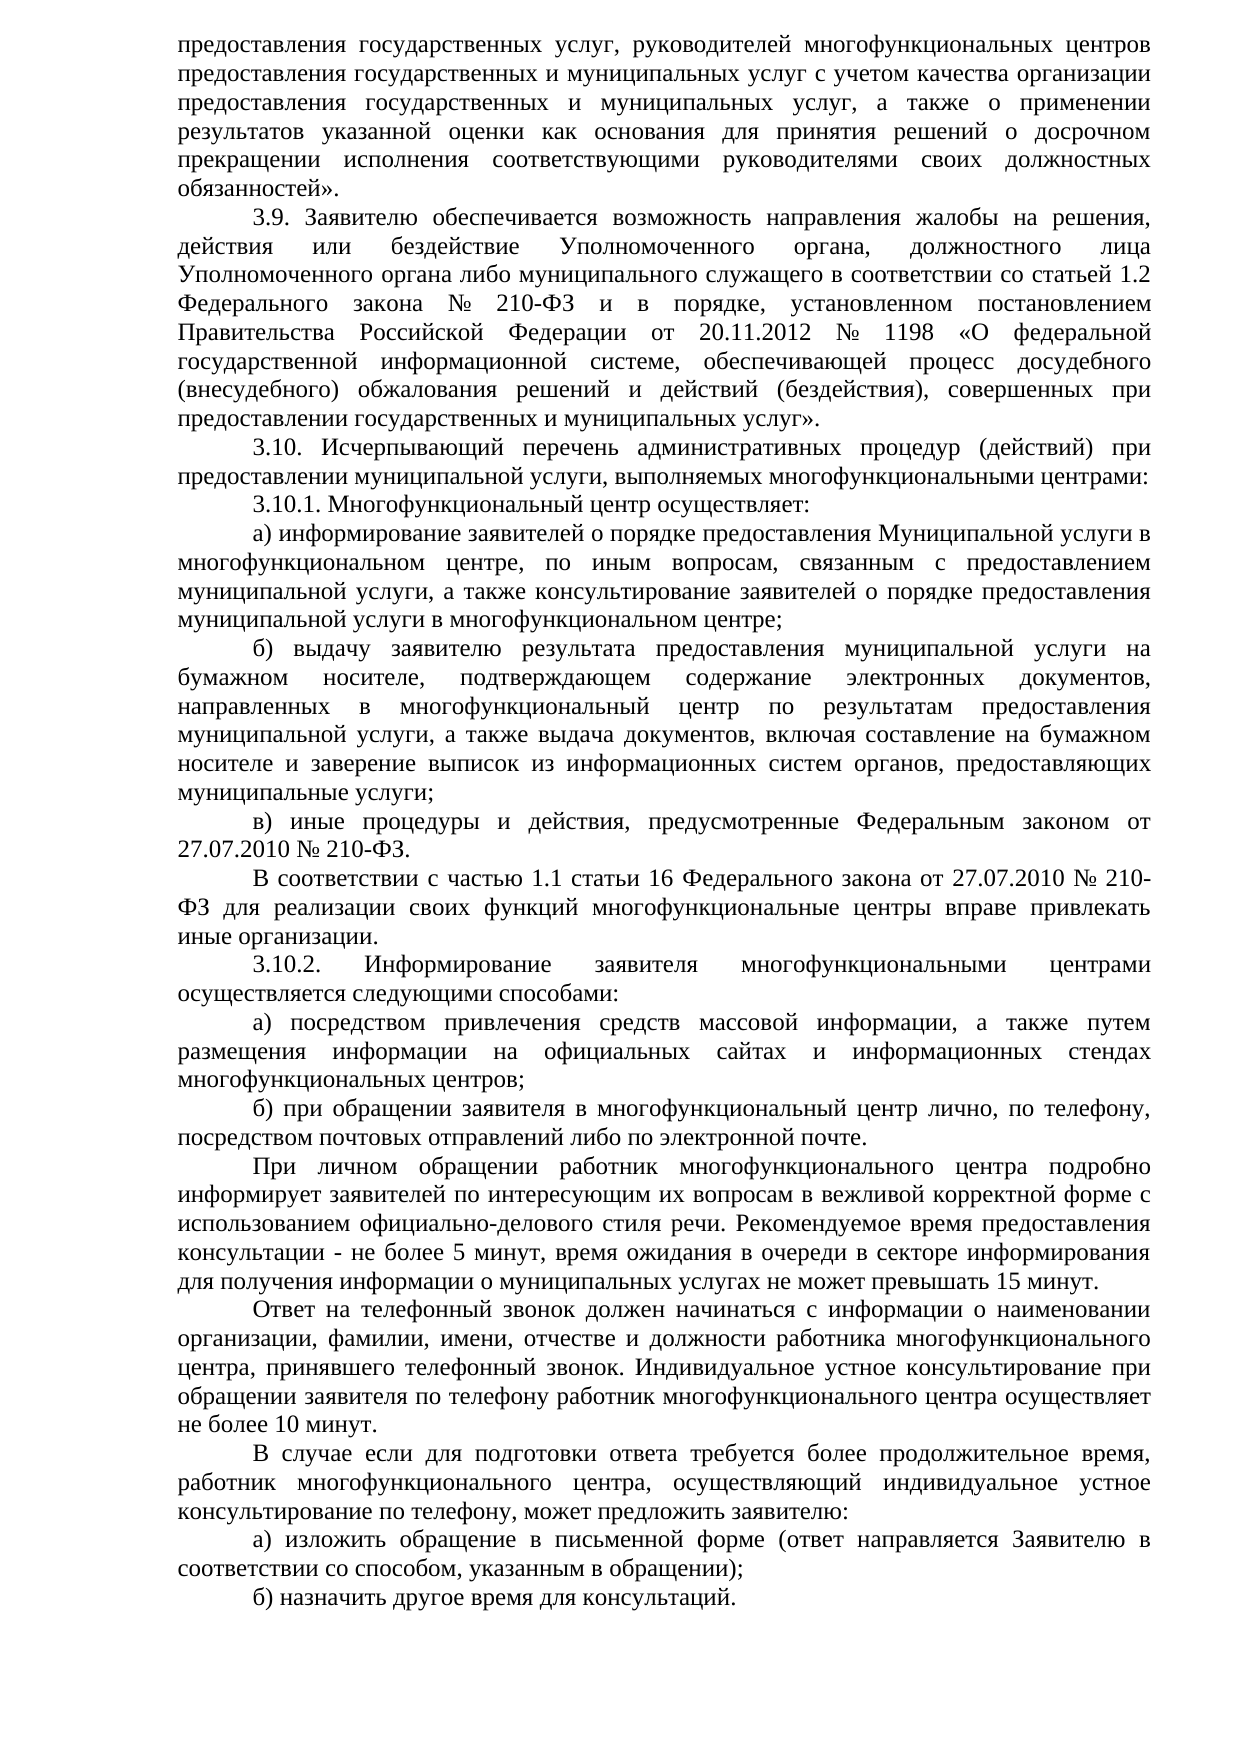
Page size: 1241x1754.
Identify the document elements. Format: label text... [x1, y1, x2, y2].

text б) при обращении заявителя в многофункциональный центр лично, по телефону, посредством почтовых отправлений либо по электронной почте. [177, 1093, 1152, 1151]
text б) назначить другое время для консультаций. [177, 1582, 1152, 1611]
text в) иные процедуры и действия, предусмотренные Федеральным законом от 27.07.2010 № 210-ФЗ. [177, 806, 1152, 863]
text Ответ на телефонный звонок должен начинаться с информации о наименовании организации, фамилии, имени, отчестве и должности работника многофункционального центра, принявшего телефонный звонок. Индивидуальное устное консультирование при обращении заявителя по телефону работник многофункционального центра осуществляет не более 10 минут. [177, 1294, 1152, 1438]
text 3.9. Заявителю обеспечивается возможность направления жалобы на решения, действия или бездействие Уполномоченного органа, должностного лица Уполномоченного органа либо муниципального служащего в соответствии со статьей 1.2 Федерального закона № 210-ФЗ и в порядке, установленном постановлением Правительства Российской Федерации от 20.11.2012 № 1198 «О федеральной государственной информационной системе, обеспечивающей процесс досудебного (внесудебного) обжалования решений и действий (бездействия), совершенных при предоставлении государственных и муниципальных услуг». [177, 202, 1152, 432]
text В соответствии с частью 1.1 статьи 16 Федерального закона от 27.07.2010 № 210-ФЗ для реализации своих функций многофункциональные центры вправе привлекать иные организации. [177, 863, 1152, 949]
text а) посредством привлечения средств массовой информации, а также путем размещения информации на официальных сайтах и информационных стендах многофункциональных центров; [177, 1007, 1152, 1093]
text В случае если для подготовки ответа требуется более продолжительное время, работник многофункционального центра, осуществляющий индивидуальное устное консультирование по телефону, может предложить заявителю: [177, 1438, 1152, 1524]
text б) выдачу заявителю результата предоставления муниципальной услуги на бумажном носителе, подтверждающем содержание электронных документов, направленных в многофункциональный центр по результатам предоставления муниципальной услуги, а также выдача документов, включая составление на бумажном носителе и заверение выписок из информационных систем органов, предоставляющих муниципальные услуги; [177, 633, 1152, 806]
text 3.10.2. Информирование заявителя многофункциональными центрами осуществляется следующими способами: [177, 949, 1152, 1007]
text 3.10. Исчерпывающий перечень административных процедур (действий) при предоставлении муниципальной услуги, выполняемых многофункциональными центрами: [177, 432, 1152, 489]
text При личном обращении работник многофункционального центра подробно информирует заявителей по интересующим их вопросам в вежливой корректной форме с использованием официально-делового стиля речи. Рекомендуемое время предоставления консультации - не более 5 минут, время ожидания в очереди в секторе информирования для получения информации о муниципальных услугах не может превышать 15 минут. [177, 1151, 1152, 1294]
text 3.10.1. Многофункциональный центр осуществляет: [177, 489, 1152, 518]
text а) изложить обращение в письменной форме (ответ направляется Заявителю в соответствии со способом, указанным в обращении); [177, 1524, 1152, 1582]
text а) информирование заявителей о порядке предоставления Муниципальной услуги в многофункциональном центре, по иным вопросам, связанным с предоставлением муниципальной услуги, а также консультирование заявителей о порядке предоставления муниципальной услуги в многофункциональном центре; [177, 518, 1152, 633]
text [177, 29, 1152, 202]
